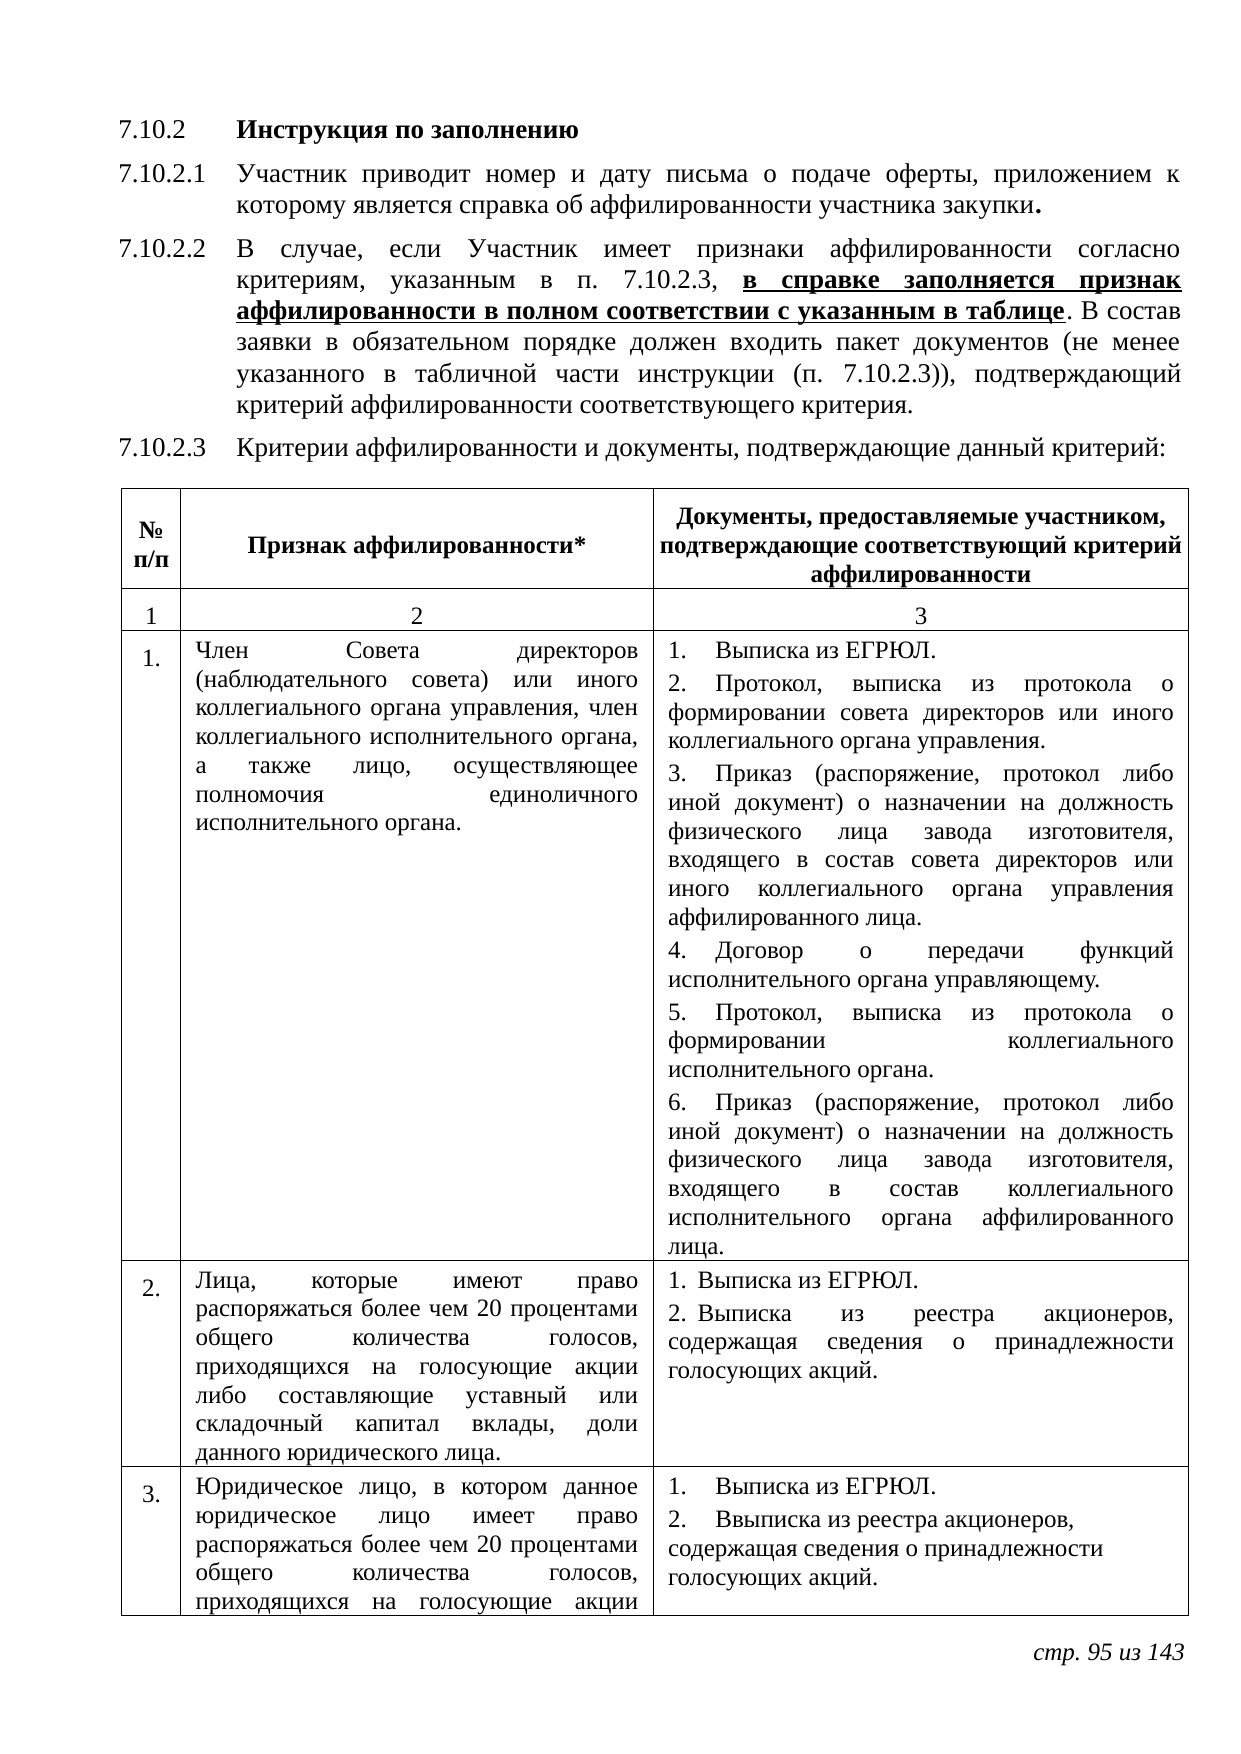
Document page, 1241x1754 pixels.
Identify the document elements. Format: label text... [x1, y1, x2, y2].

table_cell 3. [122, 1467, 180, 1615]
table_cell 1. [122, 631, 180, 1259]
list Критерии аффилированности и документы, подтверждающие данный критерий: [118, 431, 1181, 463]
table_cell Лица, которые имеют право распоряжаться более чем 20 процентами общего количества голосов, приходящихся на голосующие акции либо составляющие уставный или складочный капитал вклады, доли данного юридического лица. [181, 1261, 653, 1466]
list Инструкция по заполнению [118, 114, 1181, 145]
table_cell 1 [122, 589, 180, 630]
list В случае, если Участник имеет признаки аффилированности согласно критериям, указанным в п. 7.10.2.3, в справке заполняется признак аффилированности в полном соответствии с указанным в таблице. В состав заявки в обязательном порядке должен входить пакет документов (не менее указанного в табличной части инструкции (п. 7.10.2.3)), подтверждающий критерий аффилированности соответствующего критерия. [118, 232, 1181, 419]
table_cell Член Совета директоров (наблюдательного совета) или иного коллегиального органа управления, член коллегиального исполнительного органа, а также лицо, осуществляющее полномочия единоличного исполнительного органа. [181, 631, 653, 1259]
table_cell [654, 1467, 1188, 1615]
table_cell 2 [181, 589, 653, 630]
list Участник приводит номер и дату письма о подаче оферты, приложением к которому является справка об аффилированности участника закупки. [118, 157, 1181, 219]
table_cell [181, 1467, 653, 1615]
table_cell Выписка из ЕГРЮЛ. Выписка из реестра акционеров, содержащая сведения о принадлежности голосующих акций. [654, 1261, 1188, 1466]
table_header № п/п [122, 489, 180, 587]
table_cell 2. [122, 1261, 180, 1466]
table_cell Выписка из ЕГРЮЛ. Протокол, выписка из протокола о формировании совета директоров или иного коллегиального органа управления. Приказ (распоряжение, протокол либо иной документ) о назначении на должность физического лица завода изготовителя, входящего в состав совета директоров или иного коллегиального органа управления аффилированного лица. Договор о передачи функций исполнительного органа управляющему. Протокол, выписка из протокола о формировании коллегиального исполнительного органа. Приказ (распоряжение, протокол либо иной документ) о назначении на должность физического лица завода изготовителя, входящего в состав коллегиального исполнительного органа аффилированного лица. [654, 631, 1188, 1259]
table_header Документы, предоставляемые участником, подтверждающие соответствующий критерий аффилированности [654, 489, 1188, 587]
table_header Признак аффилированности* [181, 489, 653, 587]
table_cell 3 [654, 589, 1188, 630]
